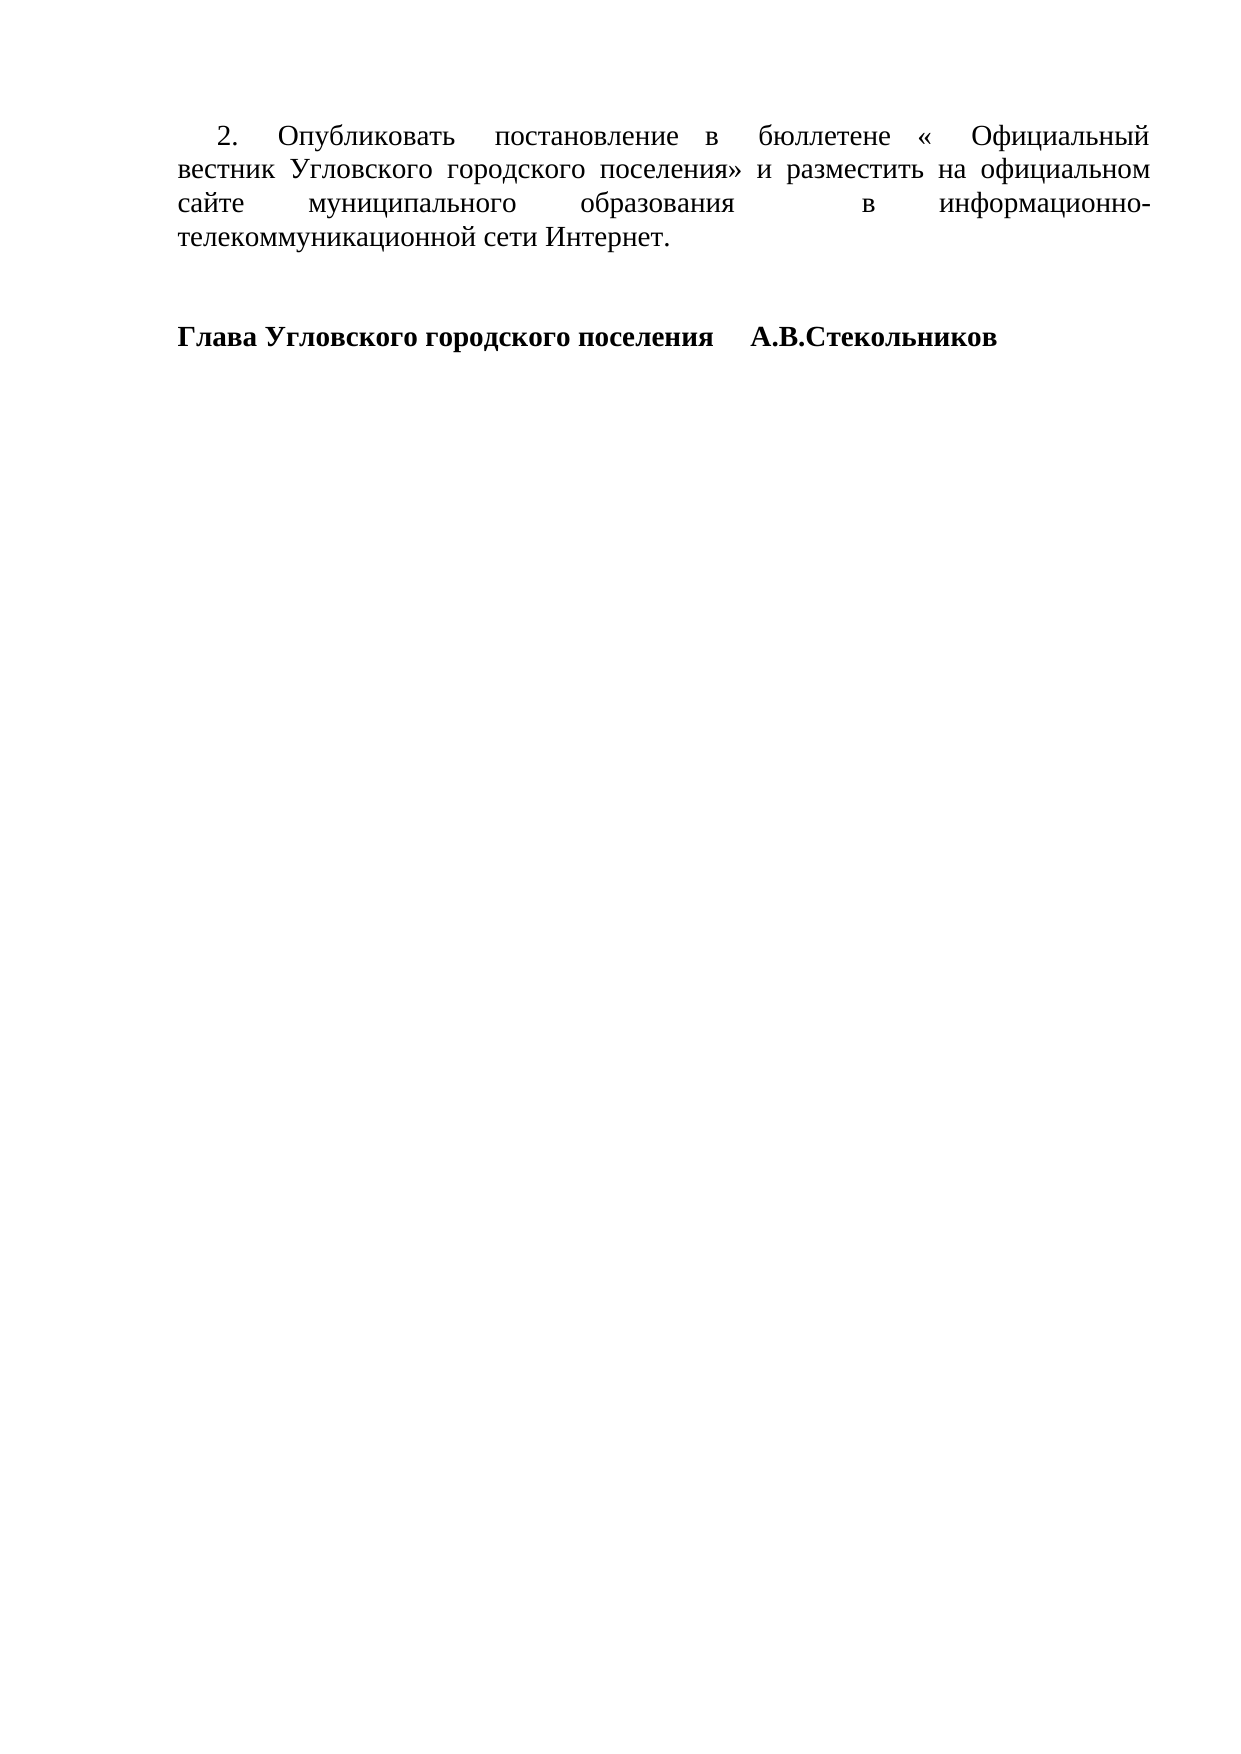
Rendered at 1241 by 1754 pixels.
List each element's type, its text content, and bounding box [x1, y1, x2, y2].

text 2. Опубликовать постановление в бюллетене « Официальный вестник Угловского городского поселения» и разместить на официальном сайте муниципального образования в информационно-телекоммуникационной сети Интернет. [177, 118, 1152, 252]
text Глава Угловского городского поселения А.В.Стекольников [177, 319, 1152, 353]
